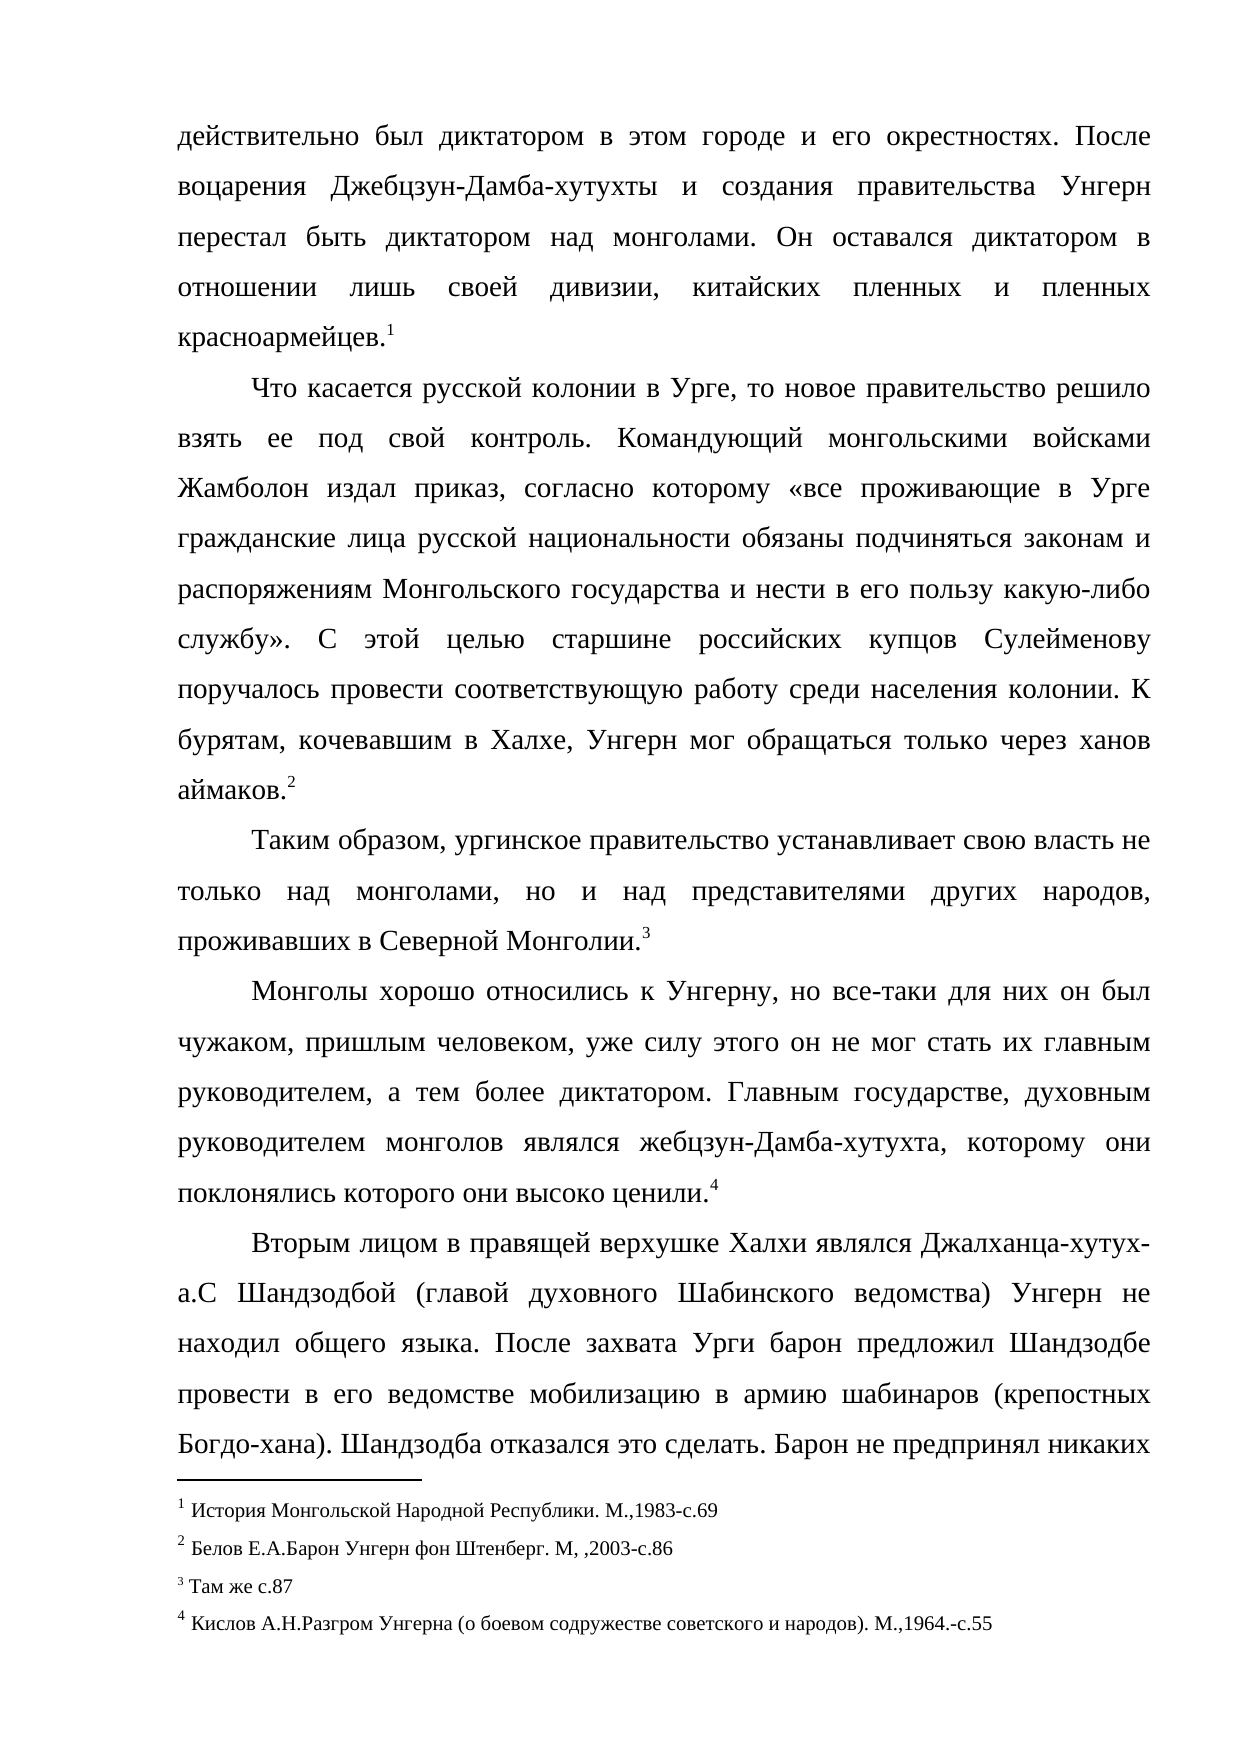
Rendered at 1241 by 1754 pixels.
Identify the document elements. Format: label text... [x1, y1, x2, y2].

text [177, 1225, 1152, 1460]
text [177, 118, 1152, 353]
text Таким образом, ургинское правительство устанавливает свою власть не только над монголами, но и над представителями других народов, проживавших в Северной Монголии. [177, 822, 1152, 957]
text Монголы хорошо относились к Унгерну, но все-таки для них он был чужаком, пришлым человеком, уже силу этого он не мог стать их главным руководителем, а тем более диктатором. Главным государстве, духовным руководителем монголов являлся жебцзун-Дамба-хутухта, которому они поклонялись которого они высоко ценили. [177, 973, 1152, 1208]
text Что касается русской колонии в Урге, то новое правительство решило взять ее под свой контроль. Командующий монгольскими войсками Жамболон издал приказ, согласно которому «все проживающие в Урге гражданские лица русской национальности обязаны подчиняться законам и распоряжениям Монгольского государства и нести в его пользу какую-либо службу». С этой целью старшине российских купцов Сулейменову поручалось провести соответствующую работу среди населения колонии. К бурятам, кочевавшим в Халхе, Унгерн мог обращаться только через ханов аймаков. [177, 370, 1152, 806]
